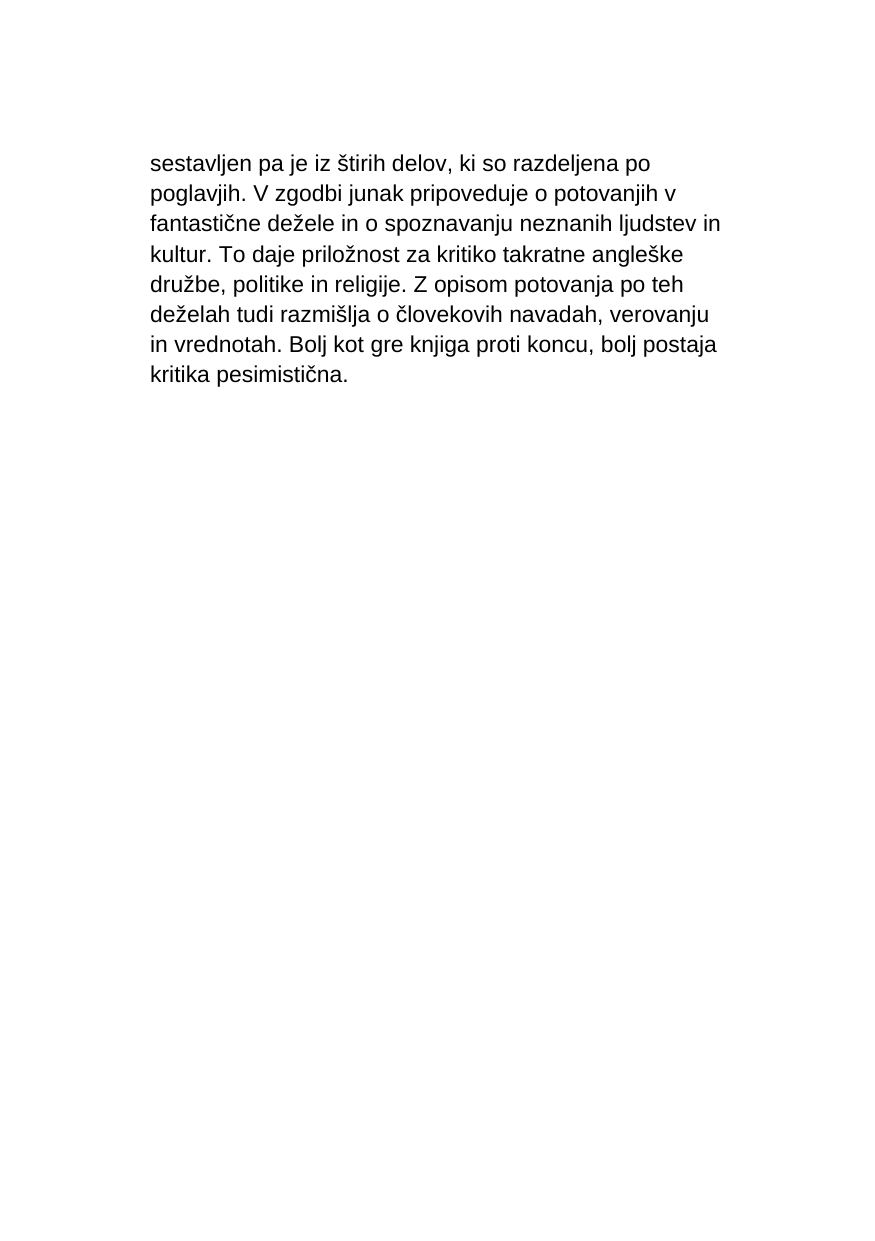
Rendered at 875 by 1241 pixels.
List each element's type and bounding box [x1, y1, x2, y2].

text [150, 150, 724, 388]
